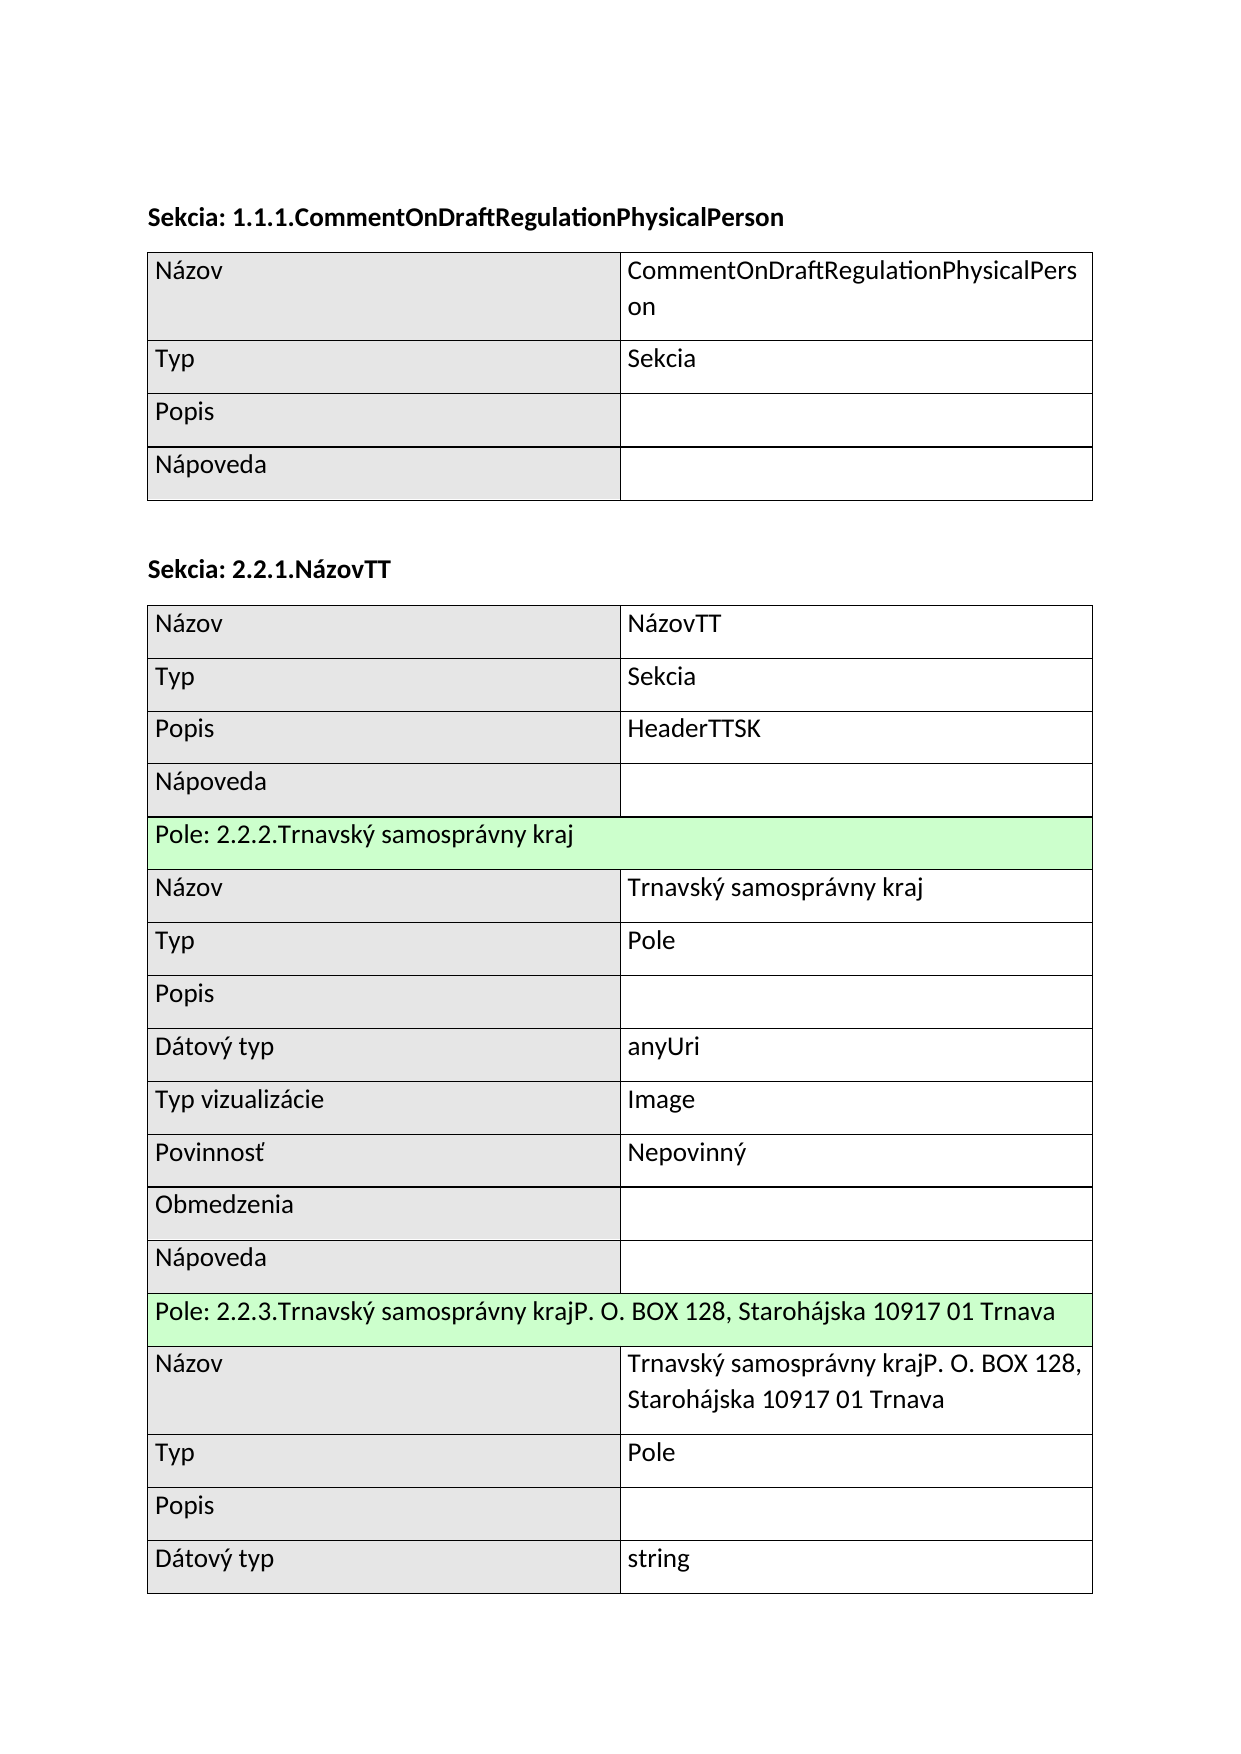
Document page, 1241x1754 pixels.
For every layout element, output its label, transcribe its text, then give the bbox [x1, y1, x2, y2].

table_cell Pole [621, 923, 1092, 975]
table_cell Nápoveda [148, 1241, 620, 1293]
table_header CommentOnDraftRegulationPhysicalPerson [621, 253, 1092, 340]
table_cell Povinnosť [148, 1135, 620, 1186]
table_cell Nepovinný [621, 1135, 1092, 1186]
table_cell HeaderTTSK [621, 712, 1092, 763]
table_cell Popis [148, 1488, 620, 1540]
table_cell Sekcia [621, 659, 1092, 711]
table_cell Typ [148, 659, 620, 711]
table_cell [621, 976, 1092, 1028]
table_cell Trnavský samosprávny krajP. O. BOX 128, Starohájska 10917 01 Trnava [621, 1347, 1092, 1434]
table_cell Image [621, 1082, 1092, 1134]
table_cell [621, 394, 1092, 446]
table_cell [621, 1188, 1092, 1239]
table_cell Pole: 2.2.3.Trnavský samosprávny krajP. O. BOX 128, Starohájska 10917 01 Trnava [148, 1294, 1092, 1346]
table_cell Nápoveda [148, 448, 620, 499]
table_cell Popis [148, 394, 620, 446]
text Sekcia: 1.1.1.CommentOnDraftRegulationPhysicalPerson [148, 200, 1093, 233]
table_cell Trnavský samosprávny kraj [621, 870, 1092, 922]
table_cell [621, 764, 1092, 816]
table_cell Dátový typ [148, 1029, 620, 1081]
table_cell Pole: 2.2.2.Trnavský samosprávny kraj [148, 818, 1092, 869]
table_cell Obmedzenia [148, 1188, 620, 1239]
table_cell [621, 448, 1092, 499]
table_cell Dátový typ [148, 1541, 620, 1593]
table_header Názov [148, 606, 620, 658]
table_cell Názov [148, 870, 620, 922]
table_header Názov [148, 253, 620, 340]
table_cell Názov [148, 1347, 620, 1434]
table_cell Typ [148, 923, 620, 975]
table_cell Typ [148, 1435, 620, 1487]
table_cell Popis [148, 712, 620, 763]
table_cell Typ vizualizácie [148, 1082, 620, 1134]
table_cell Typ [148, 341, 620, 393]
table_cell string [621, 1541, 1092, 1593]
table_cell Nápoveda [148, 764, 620, 816]
table_header NázovTT [621, 606, 1092, 658]
table_cell [621, 1241, 1092, 1293]
table_cell Pole [621, 1435, 1092, 1487]
table_cell Popis [148, 976, 620, 1028]
table_cell [621, 1488, 1092, 1540]
table_cell anyUri [621, 1029, 1092, 1081]
text Sekcia: 2.2.1.NázovTT [148, 553, 1093, 586]
table_cell Sekcia [621, 341, 1092, 393]
